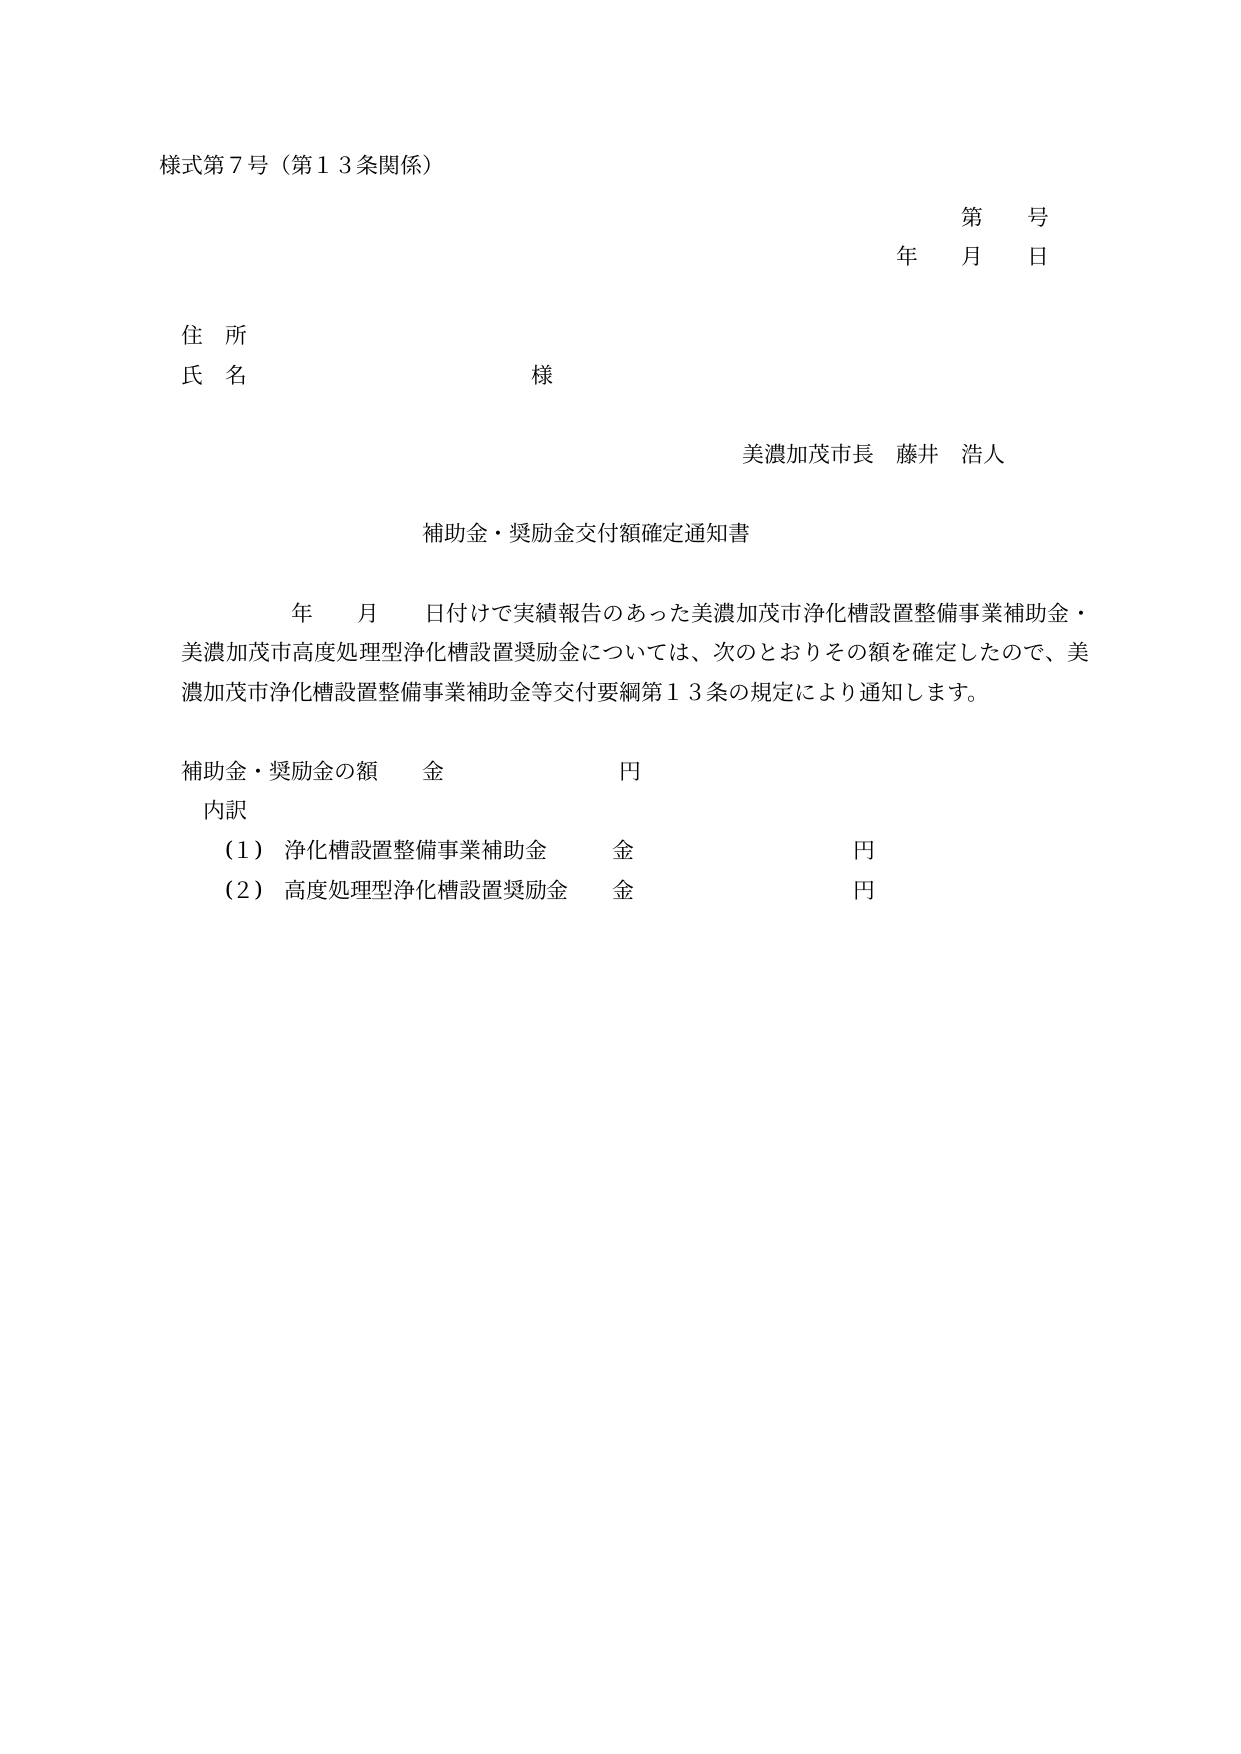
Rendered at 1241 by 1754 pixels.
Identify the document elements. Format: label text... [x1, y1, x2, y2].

text 住 所 [159, 314, 1092, 354]
text 様式第７号（第１３条関係） [159, 144, 1092, 183]
text 補助金・奨励金の額 金 円 [181, 750, 1092, 789]
text 補助金・奨励金交付額確定通知書 [159, 512, 1092, 552]
text (２) 高度処理型浄化槽設置奨励金 金 円 [225, 869, 1092, 908]
text 年 月 日 [159, 235, 1049, 275]
text 氏 名 様 [159, 354, 1092, 394]
text 第 号 [159, 196, 1049, 235]
text 内訳 [203, 789, 1092, 829]
text (１) 浄化槽設置整備事業補助金 金 円 [225, 829, 1092, 869]
text 年 月 日付けで実績報告のあった美濃加茂市浄化槽設置整備事業補助金・美濃加茂市高度処理型浄化槽設置奨励金については、次のとおりその額を確定したので、美濃加茂市浄化槽設置整備事業補助金等交付要綱第１３条の規定により通知します。 [181, 592, 1092, 710]
text 美濃加茂市長 藤井 浩人 [159, 433, 1005, 473]
